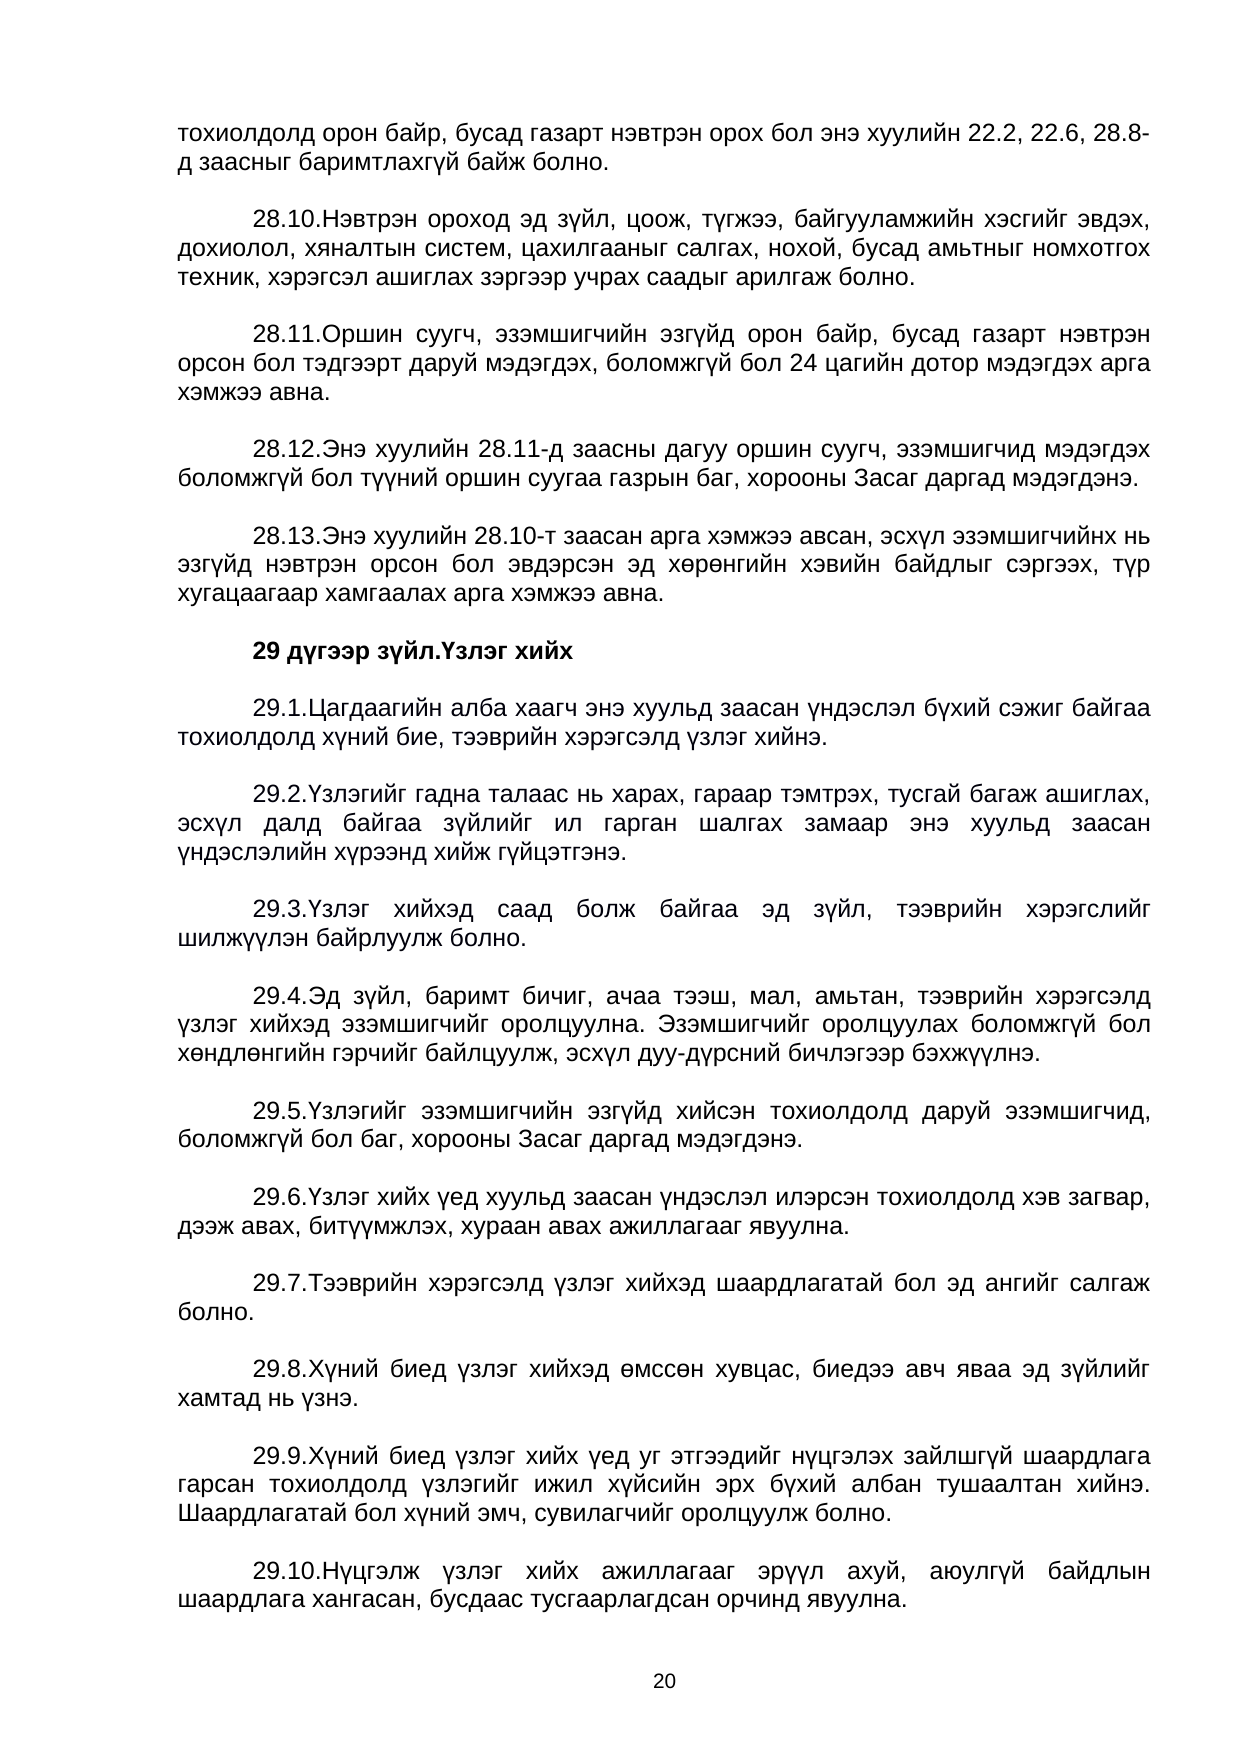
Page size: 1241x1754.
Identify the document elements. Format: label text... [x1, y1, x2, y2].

text 29.9.Хүний биед үзлэг хийх үед уг этгээдийг нүцгэлэх зайлшгүй шаардлага гарсан тохиолдолд үзлэгийг ижил хүйсийн эрх бүхий албан тушаалтан хийнэ. Шаардлагатай бол хүний эмч, сувилагчийг оролцуулж болно. [177, 1441, 1152, 1527]
text 29.5.Үзлэгийг эзэмшигчийн эзгүйд хийсэн тохиолдолд даруй эзэмшигчид, боломжгүй бол баг, хорооны Засаг даргад мэдэгдэнэ. [177, 1096, 1152, 1153]
text 29.7.Тээврийн хэрэгсэлд үзлэг хийхэд шаардлагатай бол эд ангийг салгаж болно. [177, 1268, 1152, 1326]
text 28.10.Нэвтрэн ороход эд зүйл, цоож, түгжээ, байгууламжийн хэсгийг эвдэх, дохиолол, хяналтын систем, цахилгааныг салгах, нохой, бусад амьтныг номхотгох техник, хэрэгсэл ашиглах зэргээр учрах саадыг арилгаж болно. [177, 204, 1152, 291]
text 29 дүгээр зүйл.Үзлэг хийх [177, 636, 1152, 664]
text 29.1.Цагдаагийн алба хаагч энэ хуульд заасан үндэслэл бүхий сэжиг байгаа тохиолдолд хүний бие, тээврийн хэрэгсэлд үзлэг хийнэ. [177, 693, 1152, 751]
text 28.11.Оршин суугч, эзэмшигчийн эзгүйд орон байр, бусад газарт нэвтрэн орсон бол тэдгээрт даруй мэдэгдэх, боломжгүй бол 24 цагийн дотор мэдэгдэх арга хэмжээ авна. [177, 319, 1152, 406]
text 28.12.Энэ хуулийн 28.11-д заасны дагуу оршин суугч, эзэмшигчид мэдэгдэх боломжгүй бол түүний оршин суугаа газрын баг, хорооны Засаг даргад мэдэгдэнэ. [177, 434, 1152, 492]
text 29.10.Нүцгэлж үзлэг хийх ажиллагааг эрүүл ахуй, аюулгүй байдлын шаардлага хангасан, бусдаас тусгаарлагдсан орчинд явуулна. [177, 1556, 1152, 1613]
text 29.4.Эд зүйл, баримт бичиг, ачаа тээш, мал, амьтан, тээврийн хэрэгсэлд үзлэг хийхэд эзэмшигчийг оролцуулна. Эзэмшигчийг оролцуулах боломжгүй бол хөндлөнгийн гэрчийг байлцуулж, эсхүл дуу-дүрсний бичлэгээр бэхжүүлнэ. [177, 981, 1152, 1067]
text 29.3.Үзлэг хийхэд саад болж байгаа эд зүйл, тээврийн хэрэгслийг шилжүүлэн байрлуулж болно. [177, 894, 1152, 952]
text 29.6.Үзлэг хийх үед хуульд заасан үндэслэл илэрсэн тохиолдолд хэв загвар, дээж авах, битүүмжлэх, хураан авах ажиллагааг явуулна. [177, 1182, 1152, 1239]
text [177, 118, 1152, 176]
text 29.2.Үзлэгийг гадна талаас нь харах, гараар тэмтрэх, тусгай багаж ашиглах, эсхүл далд байгаа зүйлийг ил гарган шалгах замаар энэ хуульд заасан үндэслэлийн хүрээнд хийж гүйцэтгэнэ. [177, 779, 1152, 866]
text 29.8.Хүний биед үзлэг хийхэд өмссөн хувцас, биедээ авч яваа эд зүйлийг хамтад нь үзнэ. [177, 1354, 1152, 1412]
text 28.13.Энэ хуулийн 28.10-т заасан арга хэмжээ авсан, эсхүл эзэмшигчийнх нь эзгүйд нэвтрэн орсон бол эвдэрсэн эд хөрөнгийн хэвийн байдлыг сэргээх, түр хугацаагаар хамгаалах арга хэмжээ авна. [177, 521, 1152, 607]
